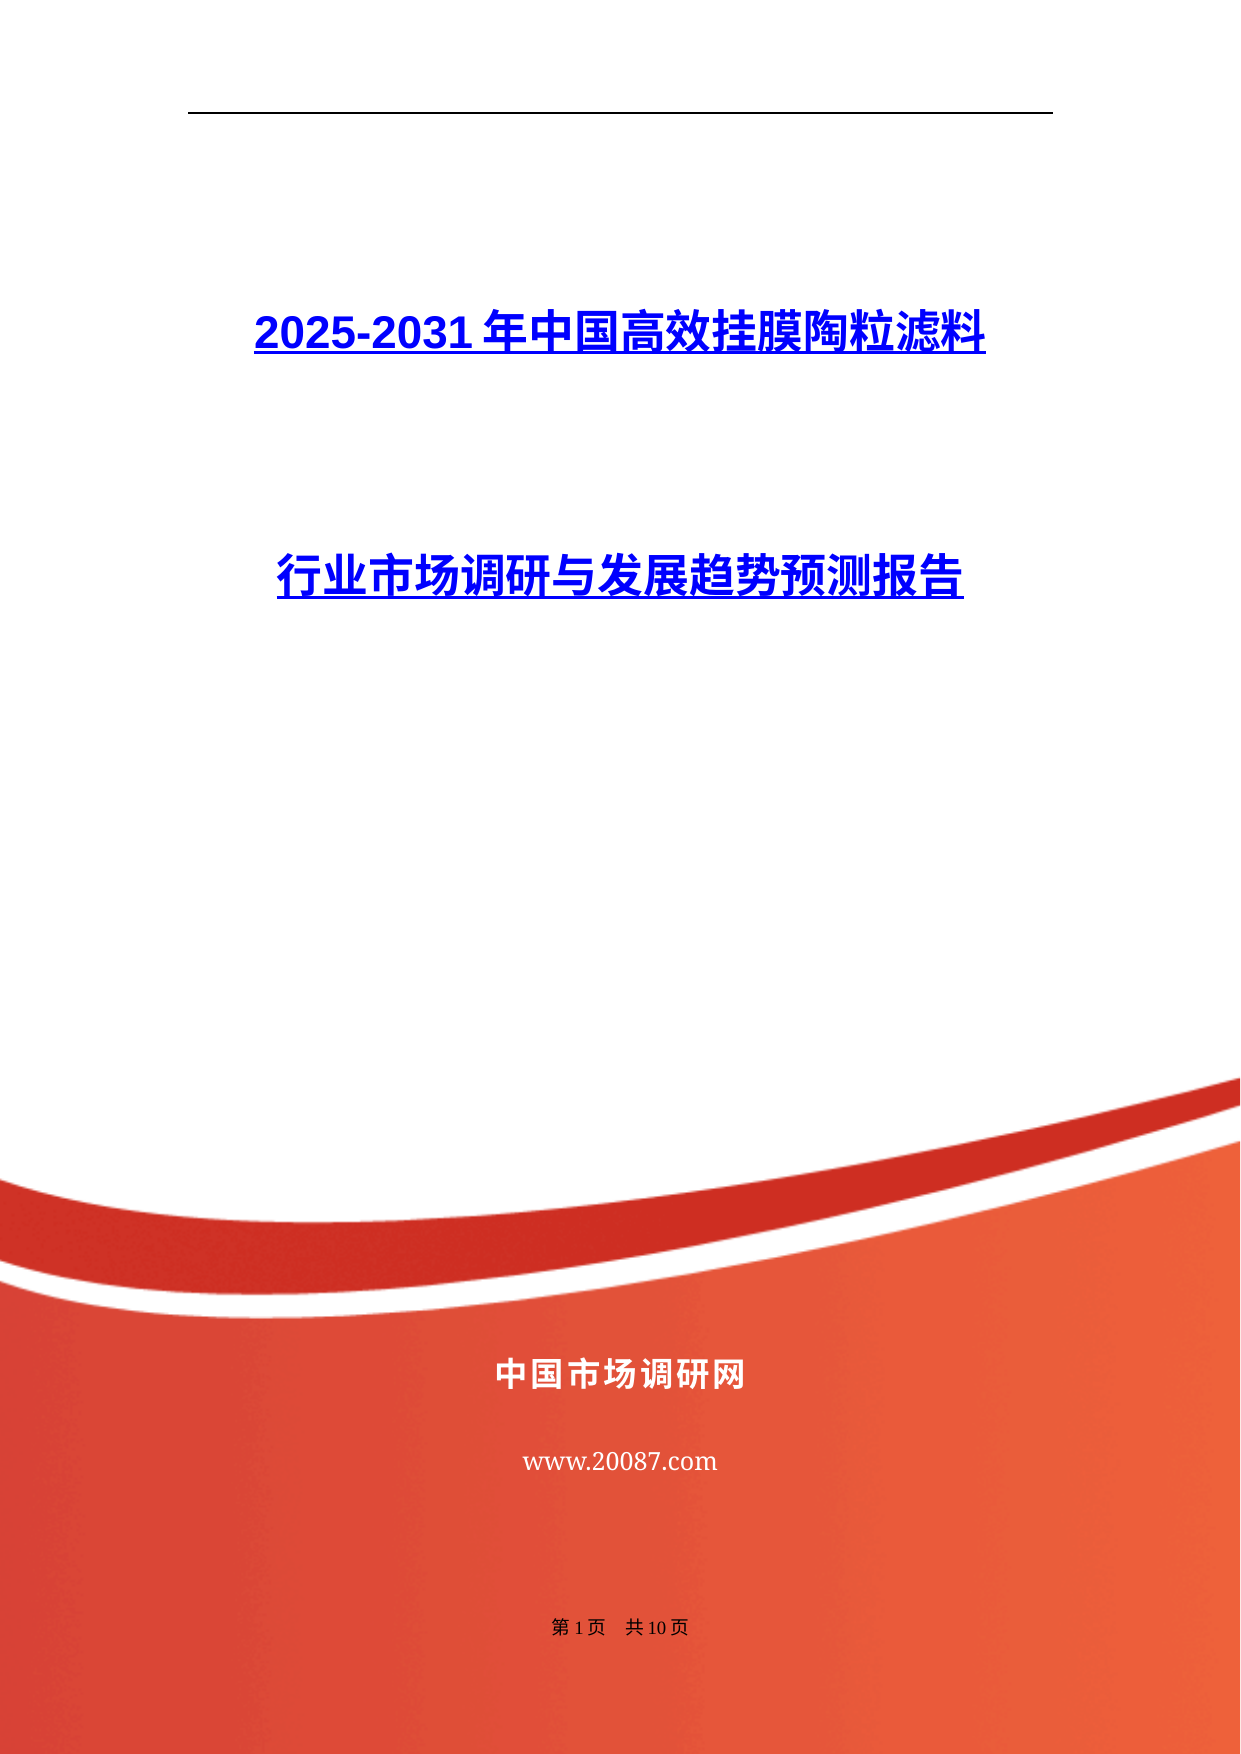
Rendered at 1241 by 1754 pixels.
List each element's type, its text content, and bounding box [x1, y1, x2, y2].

table_header 2025-2031年中国高效挂膜陶粒滤料行业市场调研与发展趋势预测报告 [188, 207, 1053, 773]
picture [0, 1006, 1241, 1754]
subtitle 中国市场调研网 [187, 1339, 1053, 1404]
text www.20087.com [187, 1428, 1053, 1493]
